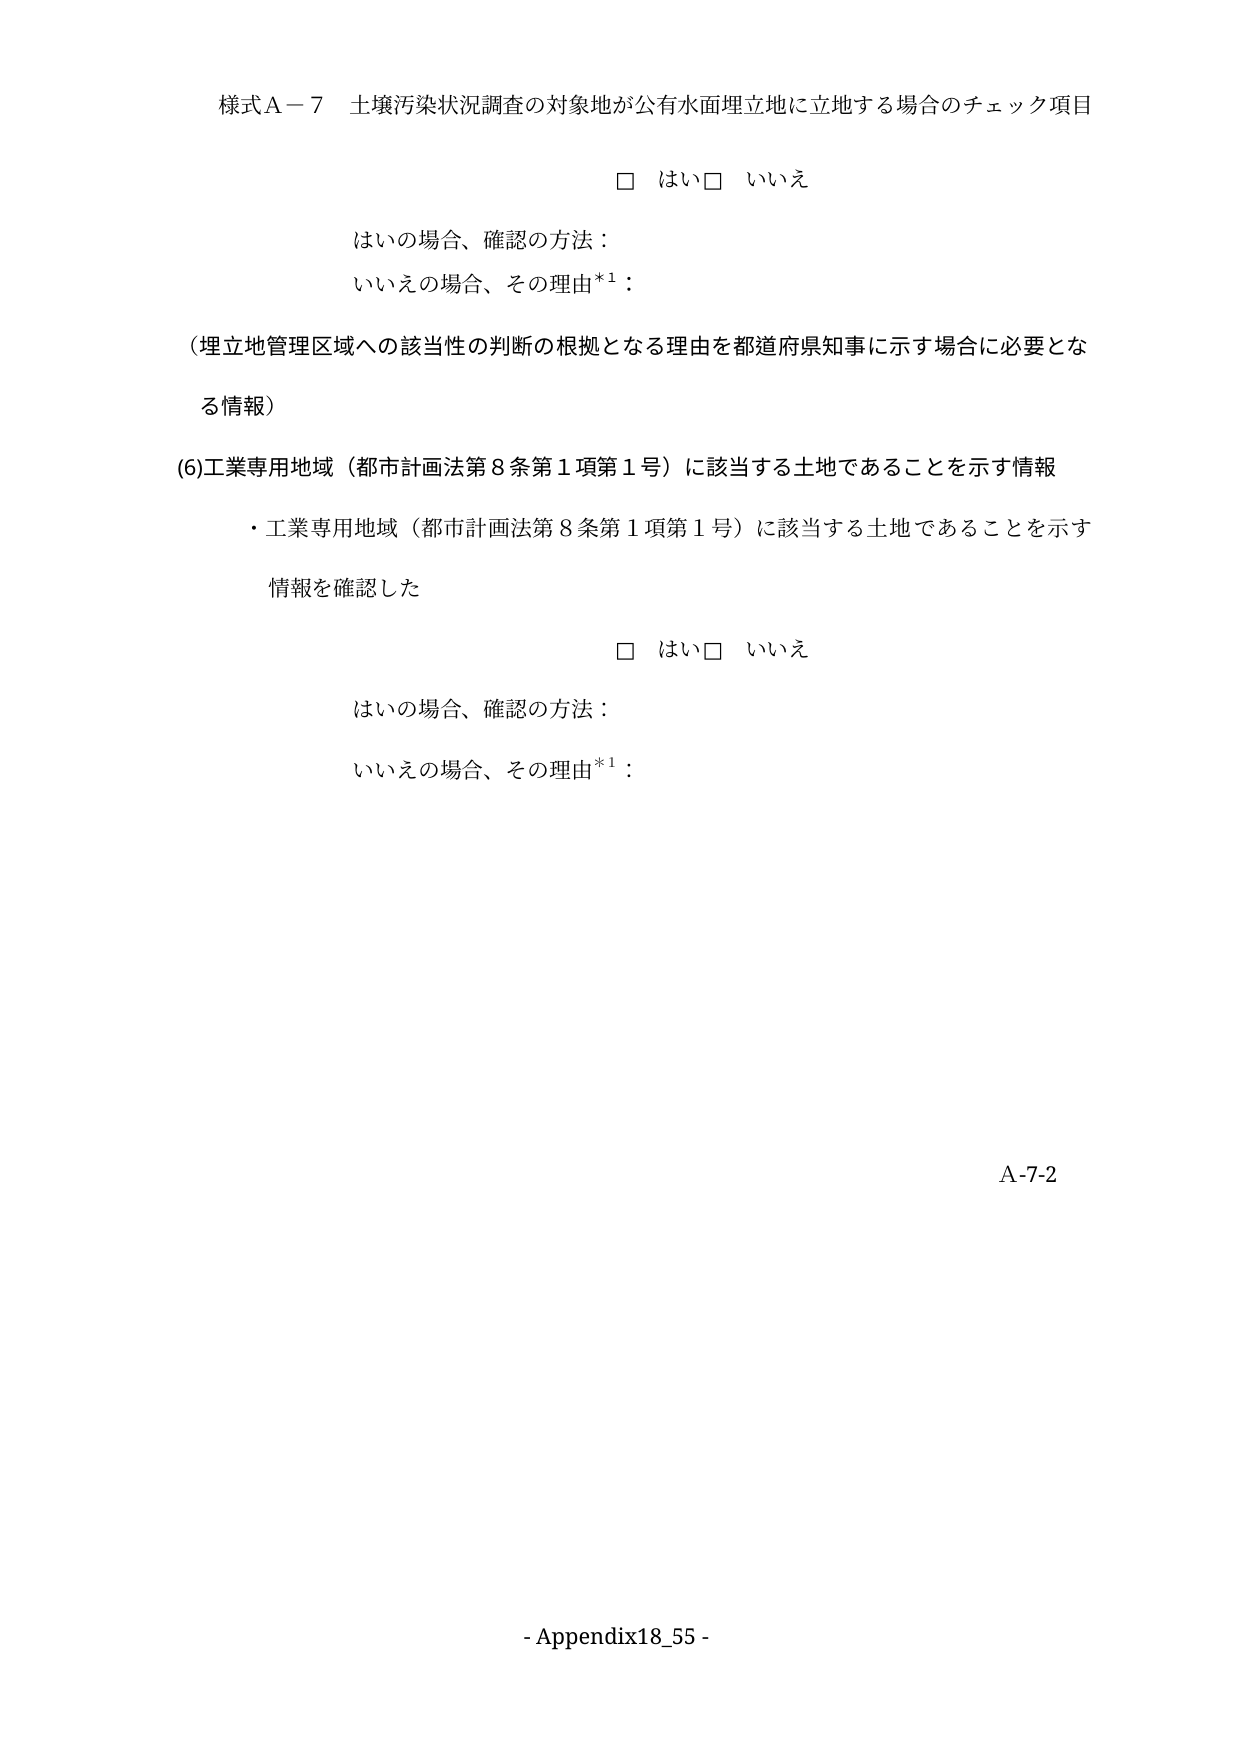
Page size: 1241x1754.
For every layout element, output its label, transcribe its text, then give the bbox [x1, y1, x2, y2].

text はいの場合、確認の方法： [287, 208, 1092, 269]
text □ はい □ いいえ [593, 148, 1092, 208]
text いいえの場合、その理由＊１： [287, 739, 1092, 799]
text はいの場合、確認の方法： [287, 678, 1092, 739]
text いいえの場合、その理由＊１： [265, 269, 1092, 299]
text ・工業専用地域（都市計画法第８条第１項第１号）に該当する土地であることを示す情報を確認した [243, 496, 1092, 617]
text □ はい □ いいえ [593, 617, 1092, 678]
text （埋立地管理区域への該当性の判断の根拠となる理由を都道府県知事に示す場合に必要となる情報） [177, 314, 1092, 436]
text (6)工業専用地域（都市計画法第８条第１項第１号）に該当する土地であることを示す情報 [177, 436, 1092, 496]
